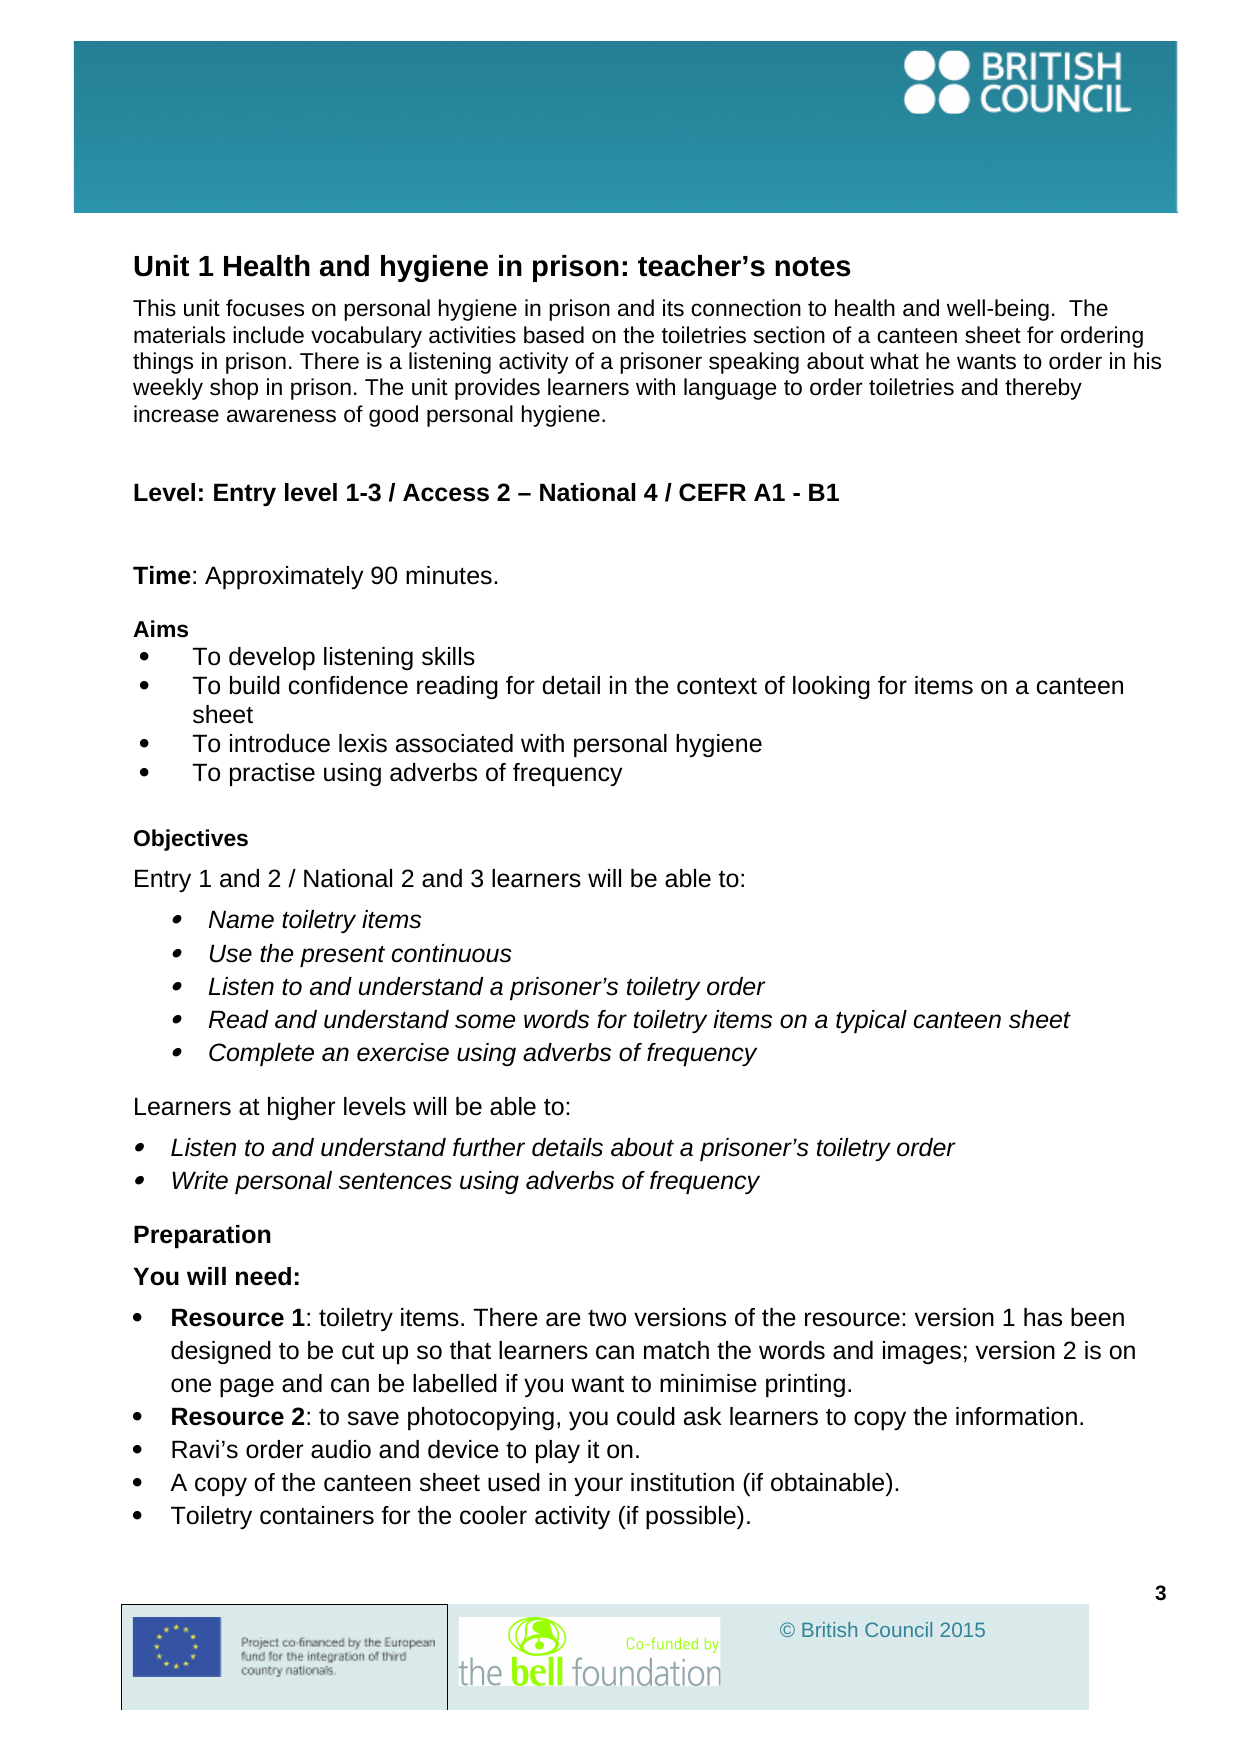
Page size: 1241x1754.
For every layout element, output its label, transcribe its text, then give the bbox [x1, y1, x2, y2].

text You will need: [133, 1262, 1166, 1290]
list To build confidence reading for detail in the context of looking for items on a canteen sheet [140, 671, 1166, 729]
list Write personal sentences using adverbs of frequency [133, 1166, 1166, 1195]
list To develop listening skills [140, 642, 1166, 671]
list Listen to and understand a prisoner’s toiletry order [170, 972, 1166, 1001]
list A copy of the canteen sheet used in your institution (if obtainable). [133, 1468, 1166, 1497]
text Level: Entry level 1-3 / Access 2 – National 4 / CEFR A1 - B1 [133, 478, 1166, 507]
text Learners at higher levels will be able to: [133, 1092, 1166, 1121]
picture [458, 1617, 721, 1686]
text This unit focuses on personal hygiene in prison and its connection to health and well-being. The materials include vocabulary activities based on the toiletries section of a canteen sheet for ordering things in prison. There is a listening activity of a prisoner speaking about what he wants to order in his weekly shop in prison. The unit provides learners with language to order toiletries and thereby increase awareness of good personal hygiene. [133, 295, 1166, 427]
picture [132, 1617, 435, 1677]
list Toiletry containers for the cooler activity (if possible). [133, 1501, 1166, 1530]
list Resource 2: to save photocopying, you could ask learners to copy the information. [133, 1402, 1166, 1431]
picture [73, 41, 1179, 213]
text Time: Approximately 90 minutes. [133, 561, 1166, 590]
list Read and understand some words for toiletry items on a typical canteen sheet [170, 1005, 1166, 1034]
list Use the present continuous [170, 939, 1166, 967]
text Preparation [133, 1220, 1166, 1249]
text Aims [133, 616, 1166, 642]
list To introduce lexis associated with personal hygiene [140, 729, 1166, 758]
text Unit 1 Health and hygiene in prison: teacher’s notes [133, 249, 1166, 283]
list Listen to and understand further details about a prisoner’s toiletry order [133, 1133, 1166, 1162]
list Ravi’s order audio and device to play it on. [133, 1435, 1166, 1464]
list To practise using adverbs of frequency [140, 758, 1166, 787]
text Entry 1 and 2 / National 2 and 3 learners will be able to: [133, 864, 1166, 893]
list Resource 1: toiletry items. There are two versions of the resource: version 1 has been designed to be cut up so that learners can match the words and images; version 2 is on one page and can be labelled if you want to minimise printing. [133, 1303, 1166, 1398]
list Name toiletry items [170, 906, 1166, 934]
list Complete an exercise using adverbs of frequency [170, 1038, 1166, 1067]
text Objectives [133, 825, 1166, 852]
